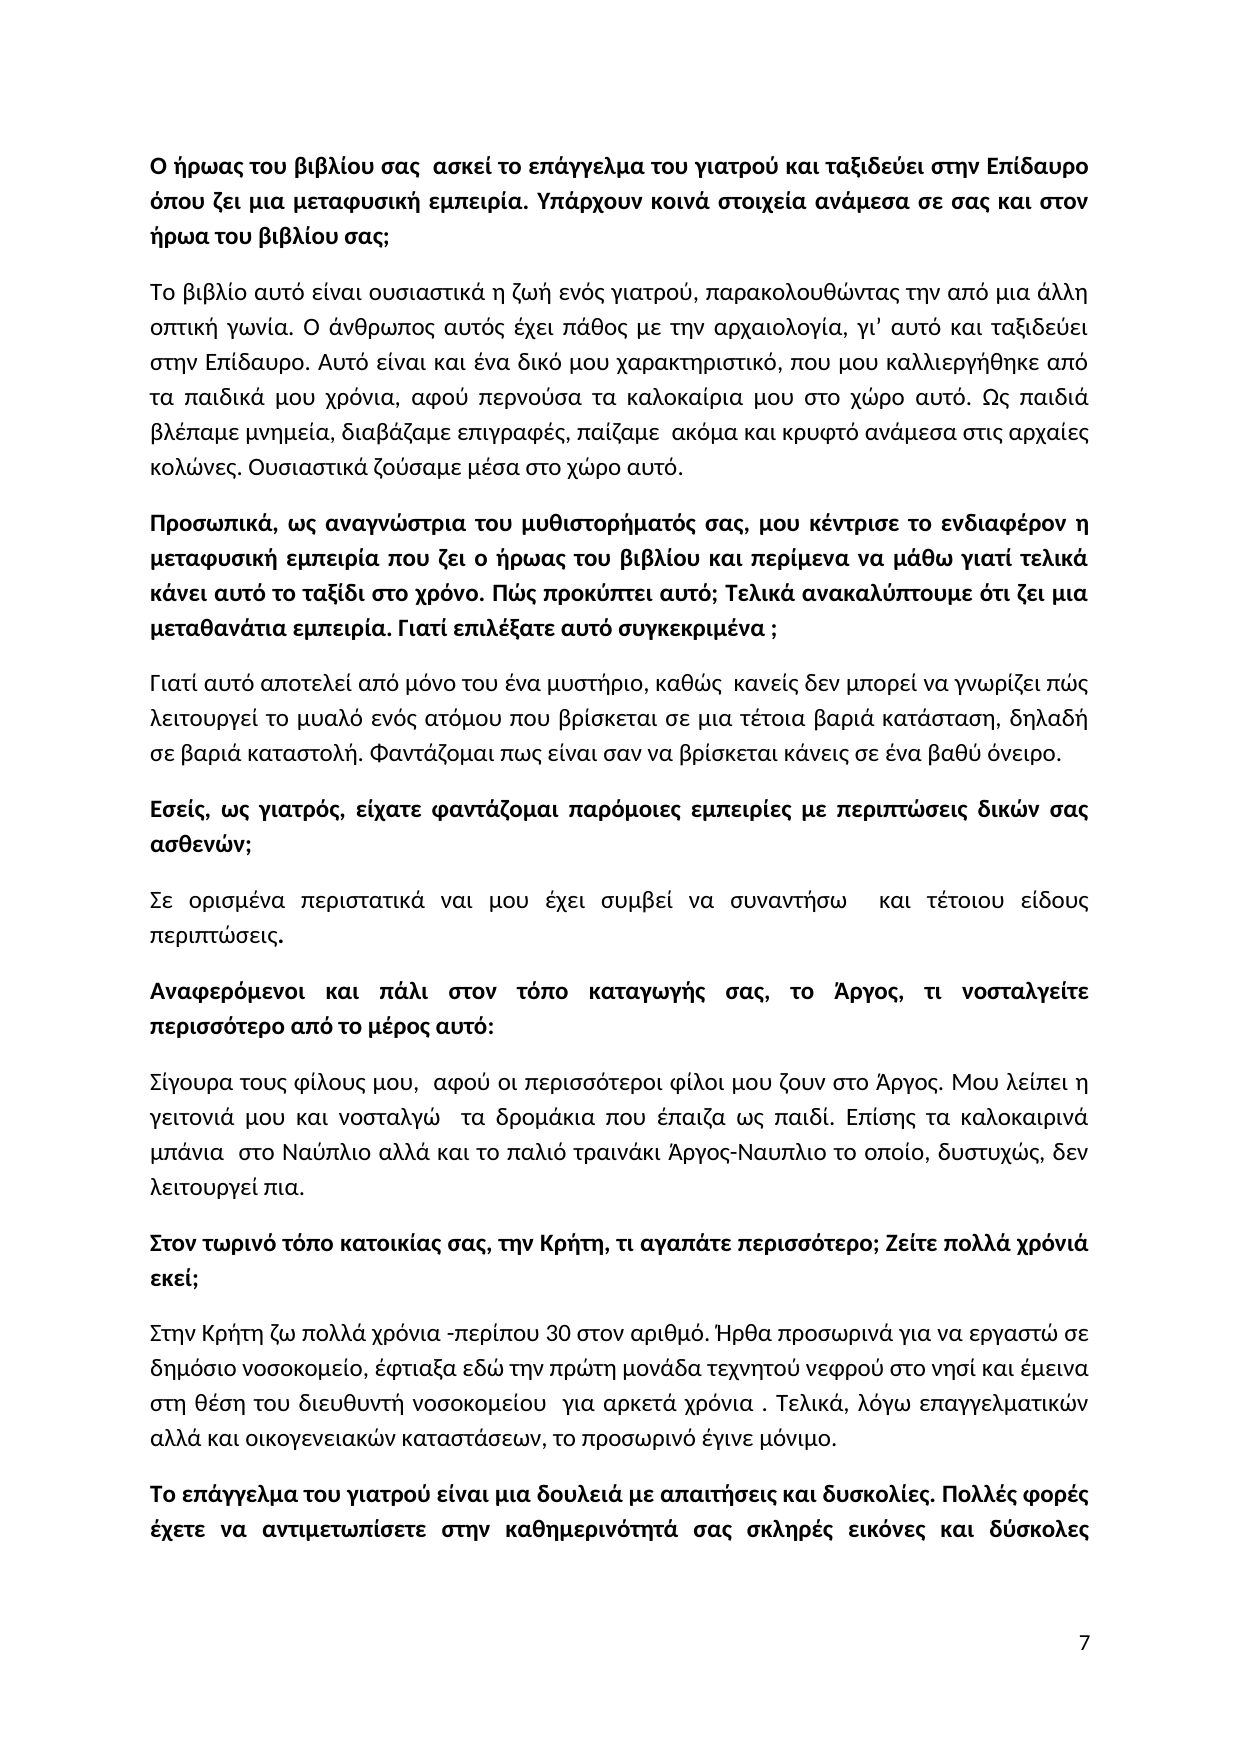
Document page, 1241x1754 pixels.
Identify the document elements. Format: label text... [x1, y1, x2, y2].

text Σίγουρα τους φίλους μου, αφού οι περισσότεροι φίλοι μου ζουν στο Άργος. Μου λείπει η γειτονιά μου και νοσταλγώ τα δρομάκια που έπαιζα ως παιδί. Επίσης τα καλοκαιρινά μπάνια στο Ναύπλιο αλλά και το παλιό τραινάκι Άργος-Ναυπλιο το οποίο, δυστυχώς, δεν λειτουργεί πια. [150, 1066, 1090, 1201]
text Προσωπικά, ως αναγνώστρια του μυθιστορήματός σας, μου κέντρισε το ενδιαφέρον η μεταφυσική εμπειρία που ζει ο ήρωας του βιβλίου και περίμενα να μάθω γιατί τελικά κάνει αυτό το ταξίδι στο χρόνο. Πώς προκύπτει αυτό; Τελικά ανακαλύπτουμε ότι ζει μια μεταθανάτια εμπειρία. Γιατί επιλέξατε αυτό συγκεκριμένα ; [150, 507, 1090, 642]
text Στον τωρινό τόπο κατοικίας σας, την Κρήτη, τι αγαπάτε περισσότερο; Ζείτε πολλά χρόνιά εκεί; [150, 1227, 1090, 1292]
text Γιατί αυτό αποτελεί από μόνο του ένα μυστήριο, καθώς κανείς δεν μπορεί να γνωρίζει πώς λειτουργεί το μυαλό ενός ατόμου που βρίσκεται σε μια τέτοια βαριά κατάσταση, δηλαδή σε βαριά καταστολή. Φαντάζομαι πως είναι σαν να βρίσκεται κάνεις σε ένα βαθύ όνειρο. [150, 667, 1090, 768]
text Στην Κρήτη ζω πολλά χρόνια -περίπου 30 στον αριθμό. Ήρθα προσωρινά για να εργαστώ σε δημόσιο νοσοκομείο, έφτιαξα εδώ την πρώτη μονάδα τεχνητού νεφρού στο νησί και έμεινα στη θέση του διευθυντή νοσοκομείου για αρκετά χρόνια . Τελικά, λόγω επαγγελματικών αλλά και οικογενειακών καταστάσεων, το προσωρινό έγινε μόνιμο. [150, 1317, 1090, 1453]
text Σε ορισμένα περιστατικά ναι μου έχει συμβεί να συναντήσω και τέτοιου είδους περιπτώσεις. [150, 884, 1090, 950]
text Το βιβλίο αυτό είναι ουσιαστικά η ζωή ενός γιατρού, παρακολουθώντας την από μια άλλη οπτική γωνία. Ο άνθρωπος αυτός έχει πάθος με την αρχαιολογία, γι’ αυτό και ταξιδεύει στην Επίδαυρο. Αυτό είναι και ένα δικό μου χαρακτηριστικό, που μου καλλιεργήθηκε από τα παιδικά μου χρόνια, αφού περνούσα τα καλοκαίρια μου στο χώρο αυτό. Ως παιδιά βλέπαμε μνημεία, διαβάζαμε επιγραφές, παίζαμε ακόμα και κρυφτό ανάμεσα στις αρχαίες κολώνες. Ουσιαστικά ζούσαμε μέσα στο χώρο αυτό. [150, 276, 1090, 481]
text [150, 1478, 1090, 1544]
text Εσείς, ως γιατρός, είχατε φαντάζομαι παρόμοιες εμπειρίες με περιπτώσεις δικών σας ασθενών; [150, 793, 1090, 859]
text Αναφερόμενοι και πάλι στον τόπο καταγωγής σας, το Άργος, τι νοσταλγείτε περισσότερο από το μέρος αυτό: [150, 975, 1090, 1041]
text Ο ήρωας του βιβλίου σας ασκεί το επάγγελμα του γιατρού και ταξιδεύει στην Επίδαυρο όπου ζει μια μεταφυσική εμπειρία. Υπάρχουν κοινά στοιχεία ανάμεσα σε σας και στον ήρωα του βιβλίου σας; [150, 150, 1090, 251]
